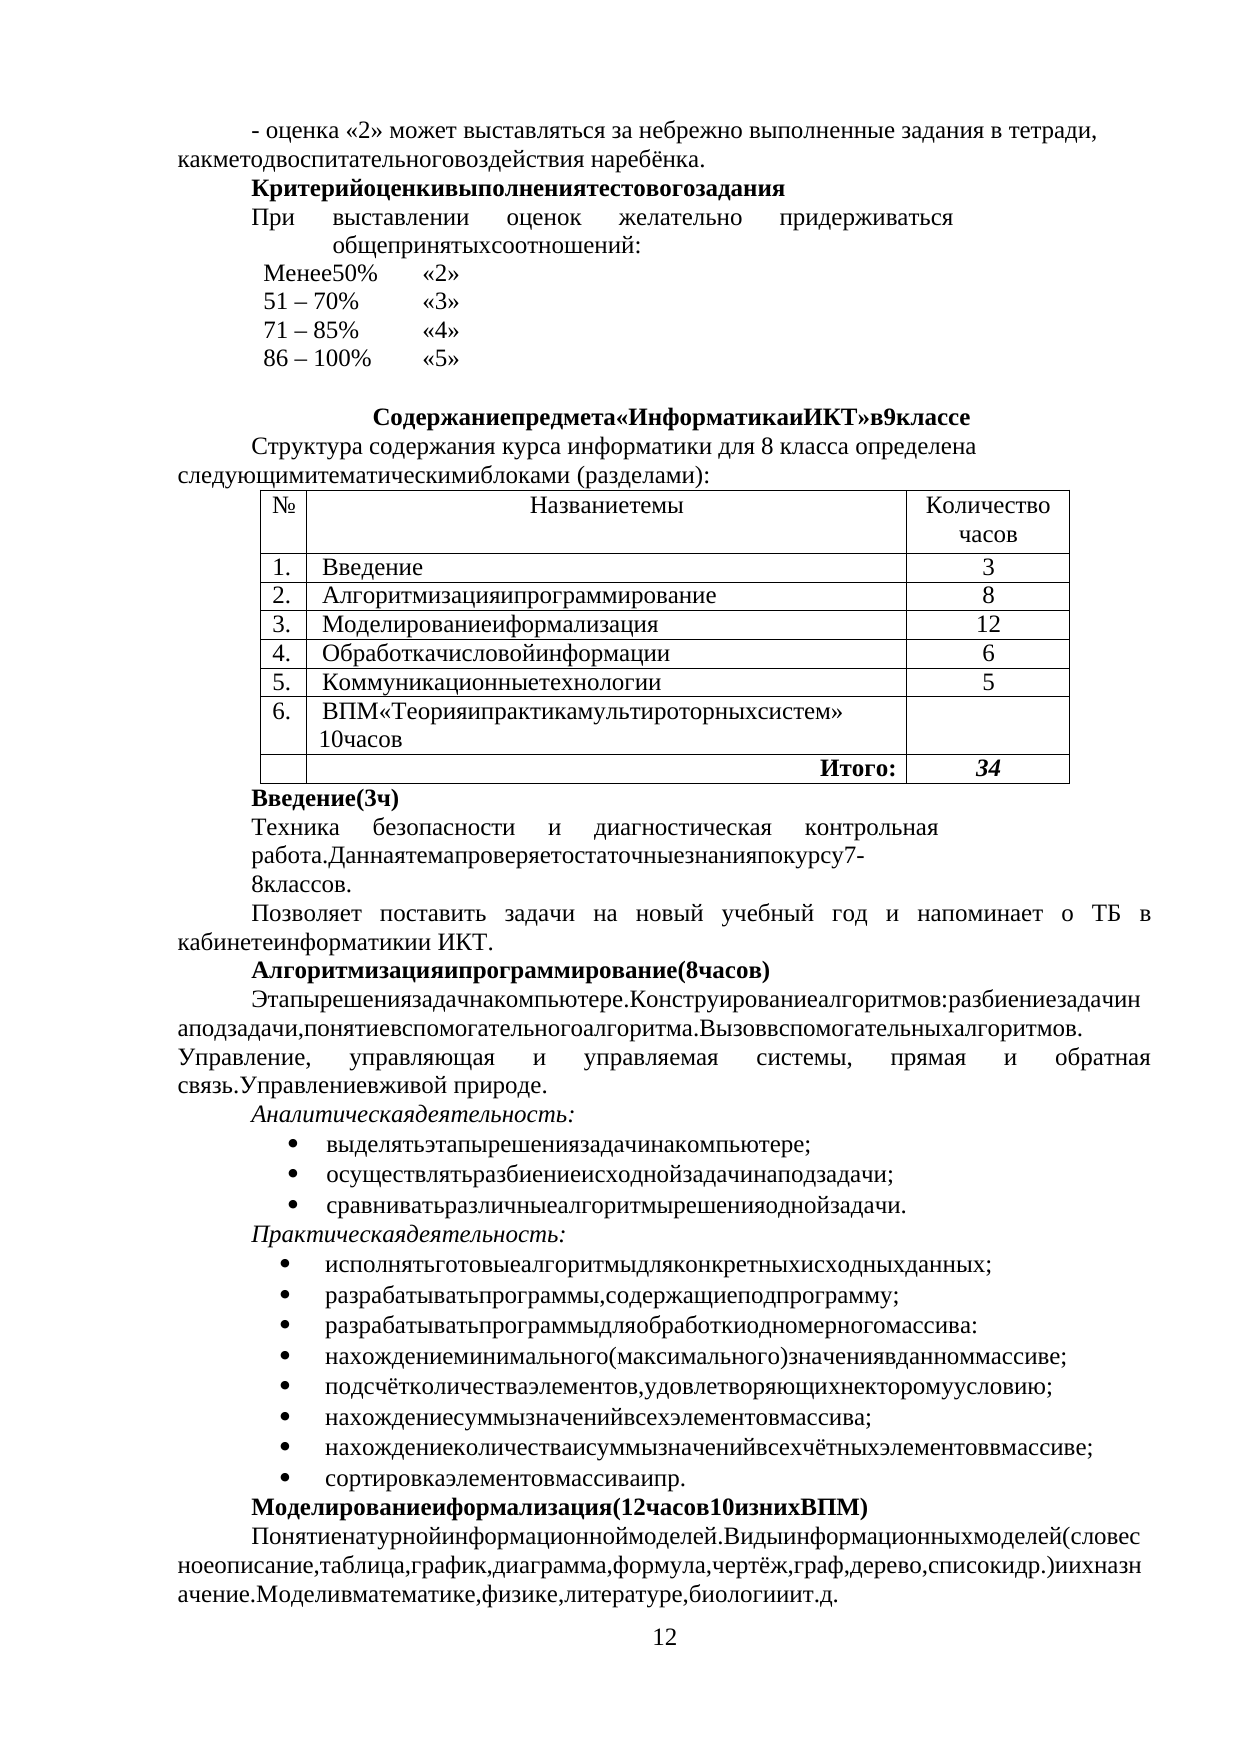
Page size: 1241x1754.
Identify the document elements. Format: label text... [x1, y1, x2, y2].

table_cell 86 – 100% [242, 346, 406, 374]
text Техника безопасности и диагностическая контрольная работа.Даннаятемапроверяетостаточныезнанияпокурсу7-8классов. [251, 812, 939, 898]
table_header «2» [406, 260, 481, 288]
table_cell Введение [307, 554, 906, 582]
subtitle Критерийоценкивыполнениятестовогозадания [251, 173, 1176, 202]
table_header Менее50% [242, 260, 406, 288]
subtitle Алгоритмизацияипрограммирование(8часов) [251, 956, 1176, 984]
table_cell «4» [406, 317, 481, 346]
table_cell 1. [261, 554, 306, 582]
table_cell 6 [907, 640, 1069, 668]
list сравниватьразличныеалгоритмырешенияоднойзадачи. [288, 1189, 1176, 1219]
table_cell 3. [261, 611, 306, 639]
table_cell 34 [907, 755, 1069, 782]
list оценка «2» может выставляться за небрежно выполненные задания в тетради, какметодвоспитательноговоздействия наребёнка. [177, 115, 1139, 173]
list сортировкаэлементовмассиваипр. [281, 1462, 1176, 1492]
text Этапырешениязадачнакомпьютере.Конструированиеалгоритмов:разбиениезадачинаподзадачи,понятиевспомогательногоалгоритма.Вызоввспомогательныхалгоритмов. Управление, управляющая и управляемая системы, прямая и обратная связь.Управлениевживой природе. [177, 984, 1152, 1099]
list выделятьэтапырешениязадачинакомпьютере; [288, 1128, 1176, 1158]
table_cell Коммуникационныетехнологии [307, 669, 906, 696]
text Практическаядеятельность: [251, 1219, 1176, 1248]
text Аналитическаядеятельность: [251, 1099, 1176, 1128]
table_cell 3 [907, 554, 1069, 582]
table_cell Моделированиеиформализация [307, 611, 906, 639]
table_cell 8 [907, 583, 1069, 610]
text Позволяет поставить задачи на новый учебный год и напоминает о ТБ в кабинетеинформатикии ИКТ. [177, 898, 1152, 955]
table_cell «3» [406, 288, 481, 317]
list нахождениеминимального(максимального)значениявданноммассиве; [281, 1340, 1176, 1370]
table_header Количествочасов [907, 491, 1069, 553]
subtitle Моделированиеиформализация(12часов10изнихВПМ) [251, 1493, 1176, 1521]
list нахождениесуммызначенийвсехэлементовмассива; [281, 1401, 1176, 1431]
list разрабатыватьпрограммыдляобработкиодномерногомассива: [281, 1309, 1176, 1340]
text Понятиенатурнойинформационноймоделей.Видыинформационныхмоделей(словесноеописание,таблица,график,диаграмма,формула,чертёж,граф,дерево,списокидр.)иихназначение.Моделивматематике,физике,литературе,биологииит.д. [177, 1521, 1152, 1607]
table_cell 6. [261, 697, 306, 754]
list осуществлятьразбиениеисходнойзадачинаподзадачи; [288, 1158, 1176, 1189]
table_cell Алгоритмизацияипрограммирование [307, 583, 906, 610]
table_header Названиетемы [307, 491, 906, 553]
table_header № [261, 491, 306, 553]
table_cell 51 – 70% [242, 288, 406, 317]
table_cell 4. [261, 640, 306, 668]
table_cell Итого: [307, 755, 906, 782]
table_cell [261, 755, 306, 782]
list исполнятьготовыеалгоритмыдляконкретныхисходныхданных; [281, 1248, 1176, 1279]
list подсчётколичестваэлементов,удовлетворяющихнекторомуусловию; [281, 1370, 1176, 1401]
table_cell Обработкачисловойинформации [307, 640, 906, 668]
text При выставлении оценок желательно придерживаться общепринятыхсоотношений: [177, 202, 1150, 259]
list нахождениеколичестваисуммызначенийвсехчётныхэлементоввмассиве; [281, 1431, 1176, 1462]
table_cell 12 [907, 611, 1069, 639]
table_cell 71 – 85% [242, 317, 406, 346]
table_cell 5. [261, 669, 306, 696]
table_cell 5 [907, 669, 1069, 696]
table_cell «5» [406, 346, 481, 374]
table_cell [907, 697, 1069, 754]
text Структура содержания курса информатики для 8 класса определена следующимитематическимиблоками (разделами): [177, 431, 1125, 489]
table_cell ВПМ«Теорияипрактикамультироторныхсистем» 10часов [307, 697, 906, 754]
list разрабатыватьпрограммы,содержащиеподпрограмму; [281, 1279, 1176, 1309]
table_cell 2. [261, 583, 306, 610]
subtitle Содержаниепредмета«ИнформатикаиИКТ»в9классе [372, 403, 1176, 431]
subtitle Введение(3ч) [251, 783, 1176, 812]
